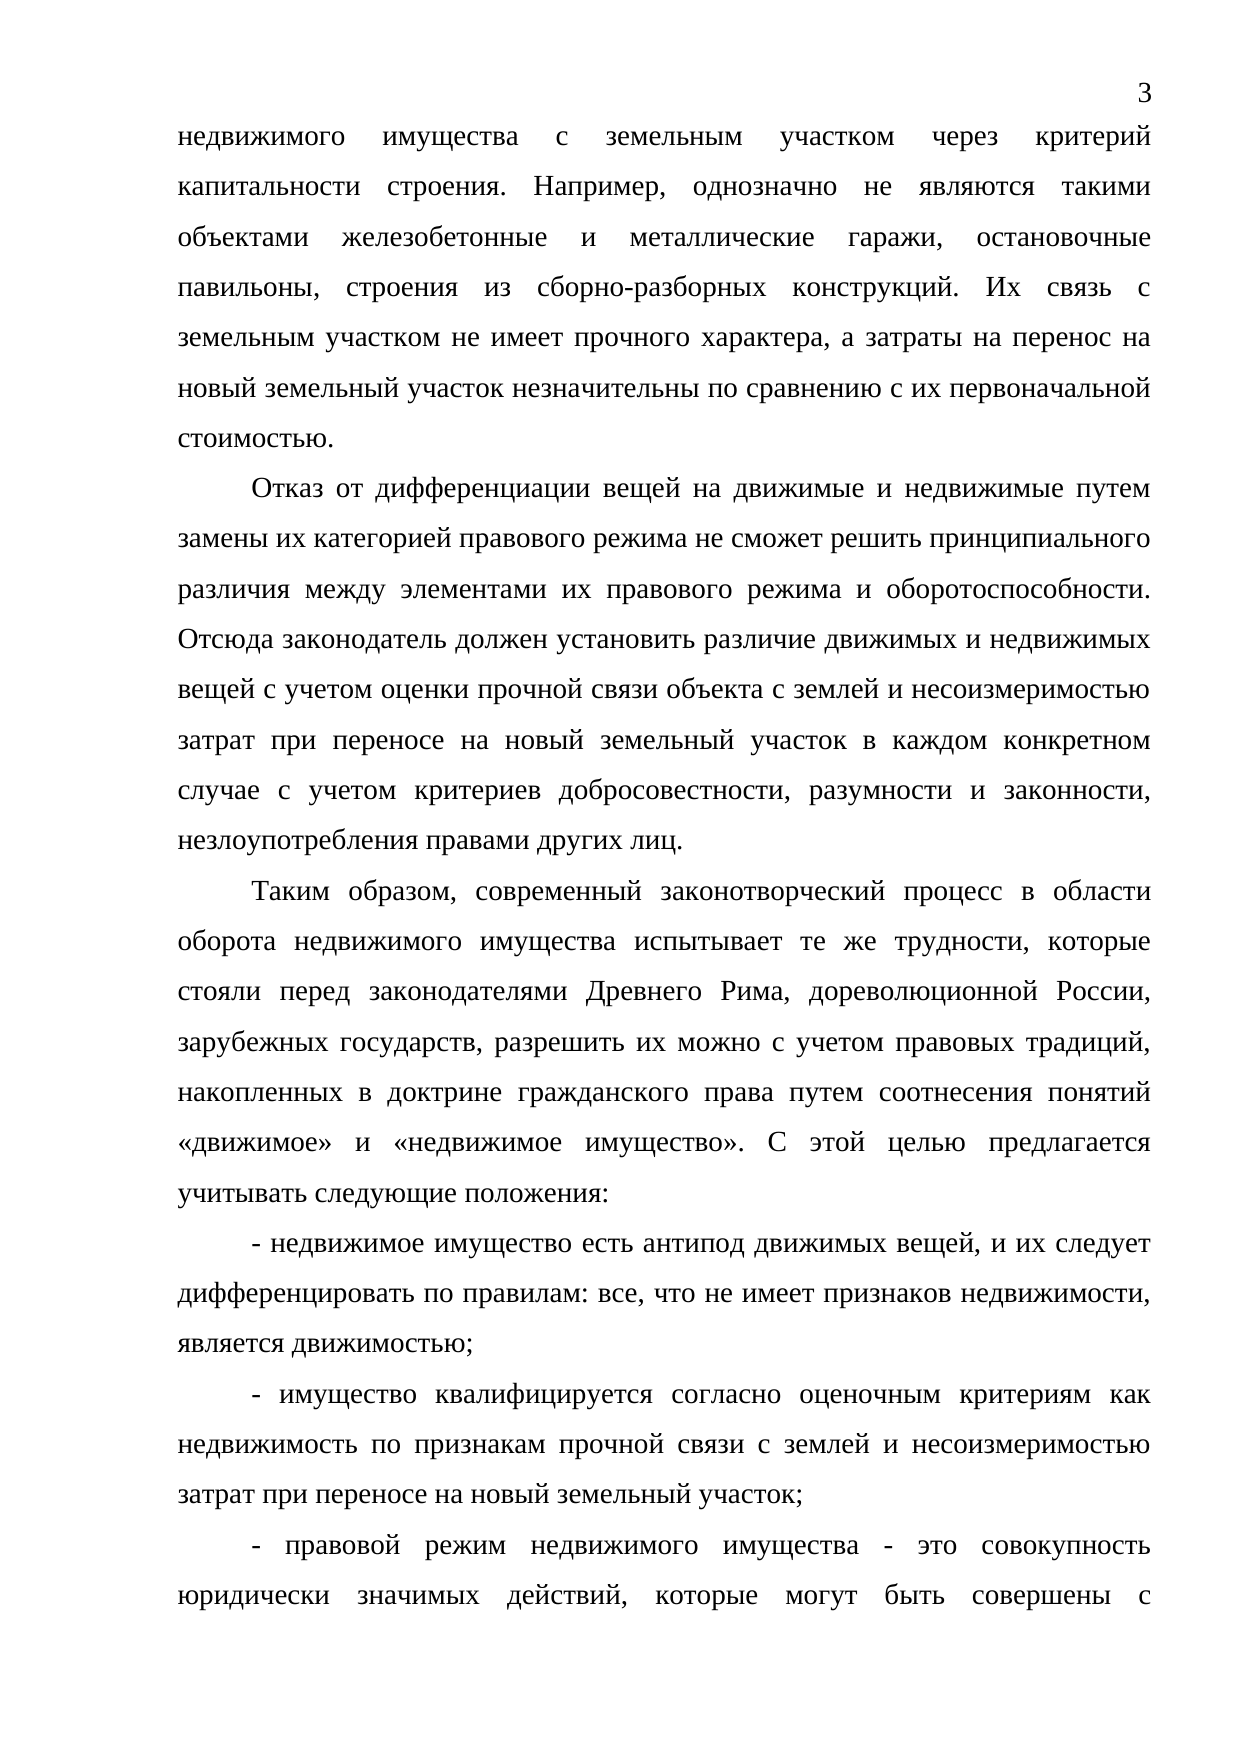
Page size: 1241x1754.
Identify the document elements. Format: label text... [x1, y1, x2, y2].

text Таким образом, современный законотворческий процесс в области оборота недвижимого имущества испытывает те же трудности, которые стояли перед законодателями Древнего Рима, дореволюционной России, зарубежных государств, разрешить их можно с учетом правовых традиций, накопленных в доктрине гражданского права путем соотнесения понятий «движимое» и «недвижимое имущество». С этой целью предлагается учитывать следующие положения: [177, 873, 1152, 1208]
text Отказ от дифференциации вещей на движимые и недвижимые путем замены их категорией правового режима не сможет решить принципиального различия между элементами их правового режима и оборотоспособности. Отсюда законодатель должен установить различие движимых и недвижимых вещей с учетом оценки прочной связи объекта с землей и несоизмеримостью затрат при переносе на новый земельный участок в каждом конкретном случае с учетом критериев добросовестности, разумности и законности, незлоупотребления правами других лиц. [177, 470, 1152, 856]
text - недвижимое имущество есть антипод движимых вещей, и их следует дифференцировать по правилам: все, что не имеет признаков недвижимости, является движимостью; [177, 1225, 1152, 1359]
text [177, 118, 1152, 453]
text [177, 1527, 1152, 1611]
text - имущество квалифицируется согласно оценочным критериям как недвижимость по признакам прочной связи с землей и несоизмеримостью затрат при переносе на новый земельный участок; [177, 1376, 1152, 1510]
